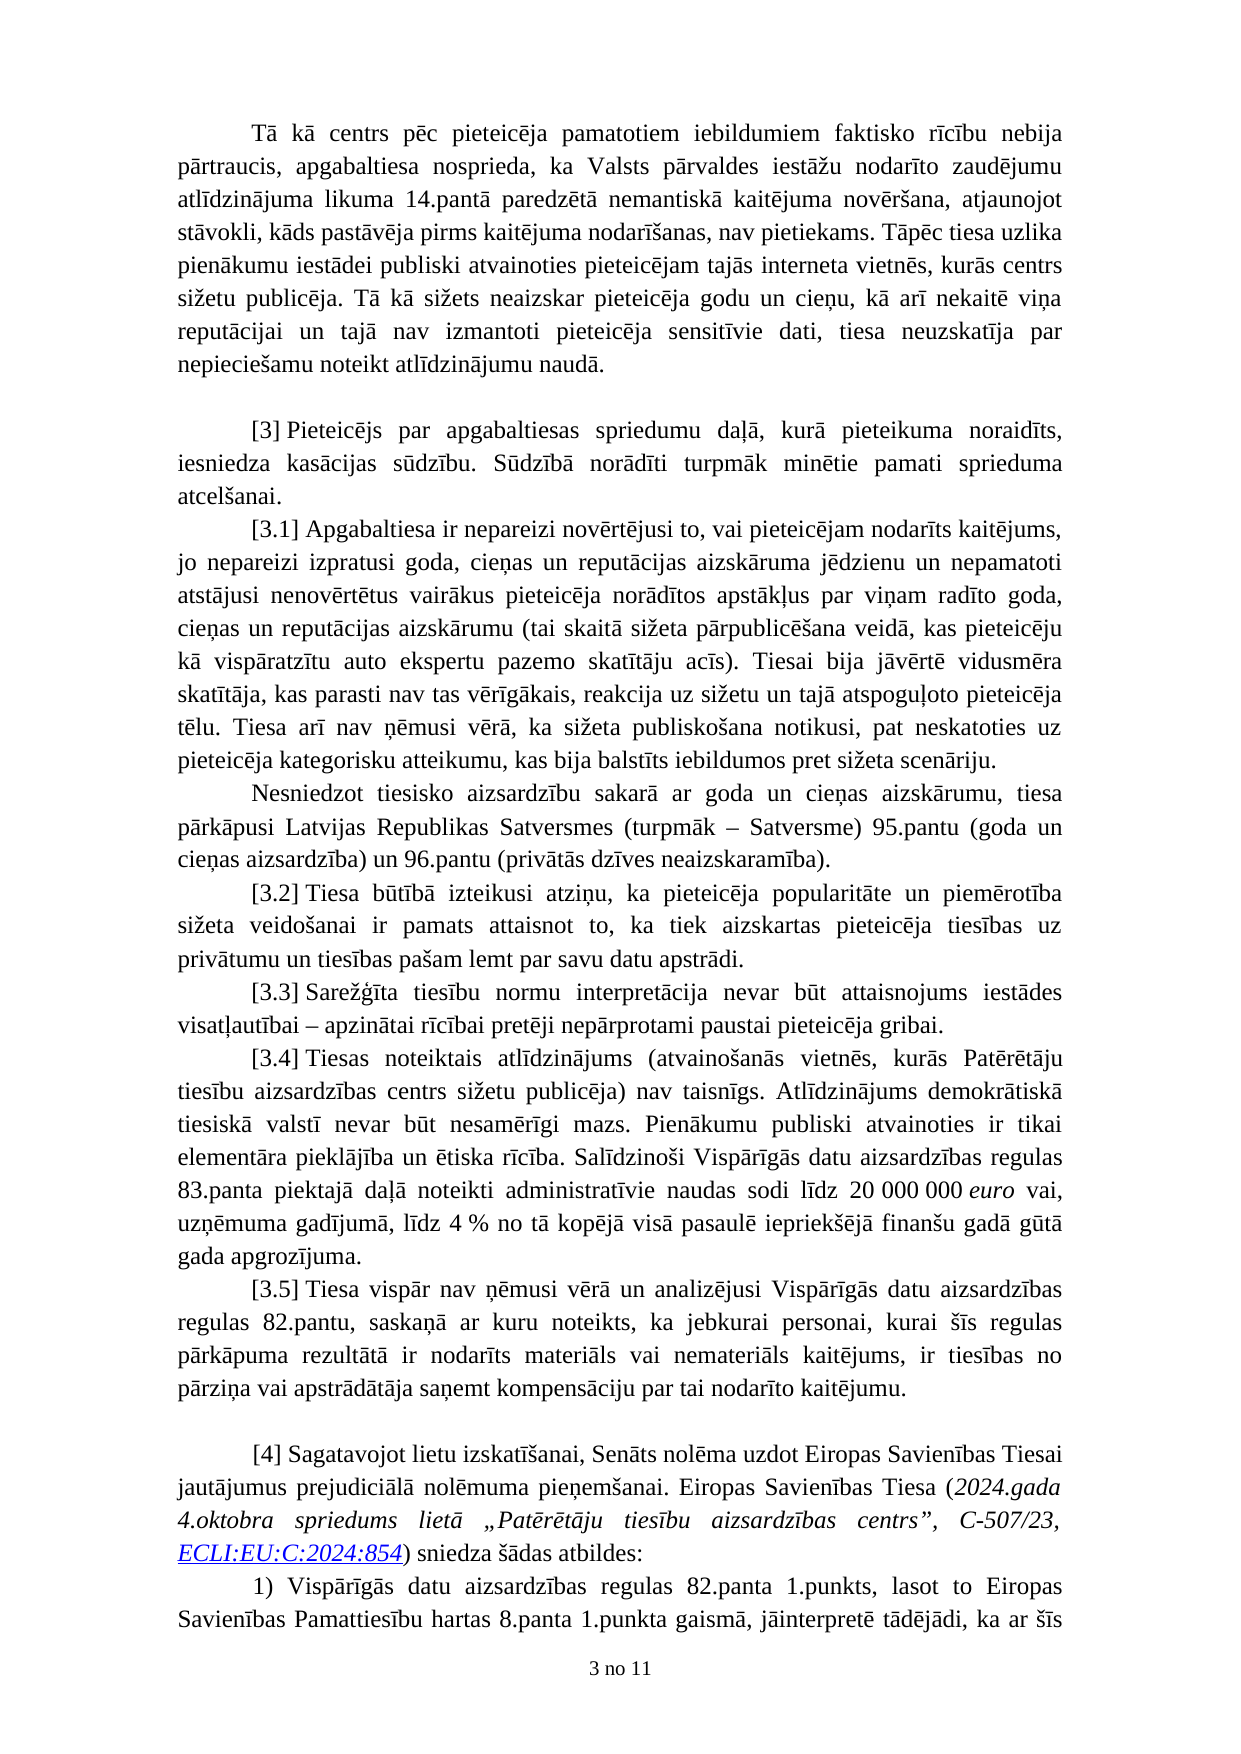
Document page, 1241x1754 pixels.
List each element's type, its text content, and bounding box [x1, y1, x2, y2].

text [4] Sagatavojot lietu izskatīšanai, Senāts nolēma uzdot Eiropas Savienības Tiesai jautājumus prejudiciālā nolēmuma pieņemšanai. Eiropas Savienības Tiesa (2024.gada 4.oktobra spriedums lietā „Patērētāju tiesību aizsardzības centrs”, C-507/23, ECLI:EU:C:2024:854) sniedza šādas atbildes: [177, 1439, 1063, 1567]
text [3.2] Tiesa būtībā izteikusi atziņu, ka pieteicēja popularitāte un piemērotība sižeta veidošanai ir pamats attaisnot to, ka tiek aizskartas pieteicēja tiesības uz privātumu un tiesības pašam lemt par savu datu apstrādi. [177, 939, 1063, 972]
text [3.5] Tiesa vispār nav ņēmusi vērā un analizējusi Vispārīgās datu aizsardzības regulas 82.pantu, saskaņā ar kuru noteikts, ka jebkurai personai, kurai šīs regulas pārkāpuma rezultātā ir nodarīts materiāls vai nemateriāls kaitējums, ir tiesības no pārziņa vai apstrādātāja saņemt kompensāciju par tai nodarīto kaitējumu. [177, 1369, 1063, 1402]
text Nesniedzot tiesisko aizsardzību sakarā ar goda un cieņas aizskārumu, tiesa pārkāpusi Latvijas Republikas Satversmes (turpmāk – Satversme) 95.pantu (goda un cieņas aizsardzība) un 96.pantu (privātās dzīves neaizskaramība). [177, 840, 1063, 873]
text [3.5] Tiesa vispār nav ņēmusi vērā un analizējusi Vispārīgās datu aizsardzības regulas 82.pantu, saskaņā ar kuru noteikts, ka jebkurai personai, kurai šīs regulas pārkāpuma rezultātā ir nodarīts materiāls vai nemateriāls kaitējums, ir tiesības no pārziņa vai apstrādātāja saņemt kompensāciju par tai nodarīto kaitējumu. [177, 1274, 1063, 1307]
text [3] Pieteicējs par apgabaltiesas spriedumu daļā, kurā pieteikuma noraidīts, iesniedza kasācijas sūdzību. Sūdzībā norādīti turpmāk minētie pamati sprieduma atcelšanai. [177, 415, 1063, 510]
text [3.2] Tiesa būtībā izteikusi atziņu, ka pieteicēja popularitāte un piemērotība sižeta veidošanai ir pamats attaisnot to, ka tiek aizskartas pieteicēja tiesības uz privātumu un tiesības pašam lemt par savu datu apstrādi. [177, 878, 1063, 911]
text [3.3] Sarežģīta tiesību normu interpretācija nevar būt attaisnojums iestādes visatļautībai – apzinātai rīcībai pretēji nepārprotami paustai pieteicēja gribai. [177, 977, 1063, 1038]
text Nesniedzot tiesisko aizsardzību sakarā ar goda un cieņas aizskārumu, tiesa pārkāpusi Latvijas Republikas Satversmes (turpmāk – Satversme) 95.pantu (goda un cieņas aizsardzība) un 96.pantu (privātās dzīves neaizskaramība). [177, 778, 1063, 812]
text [177, 1571, 1063, 1633]
